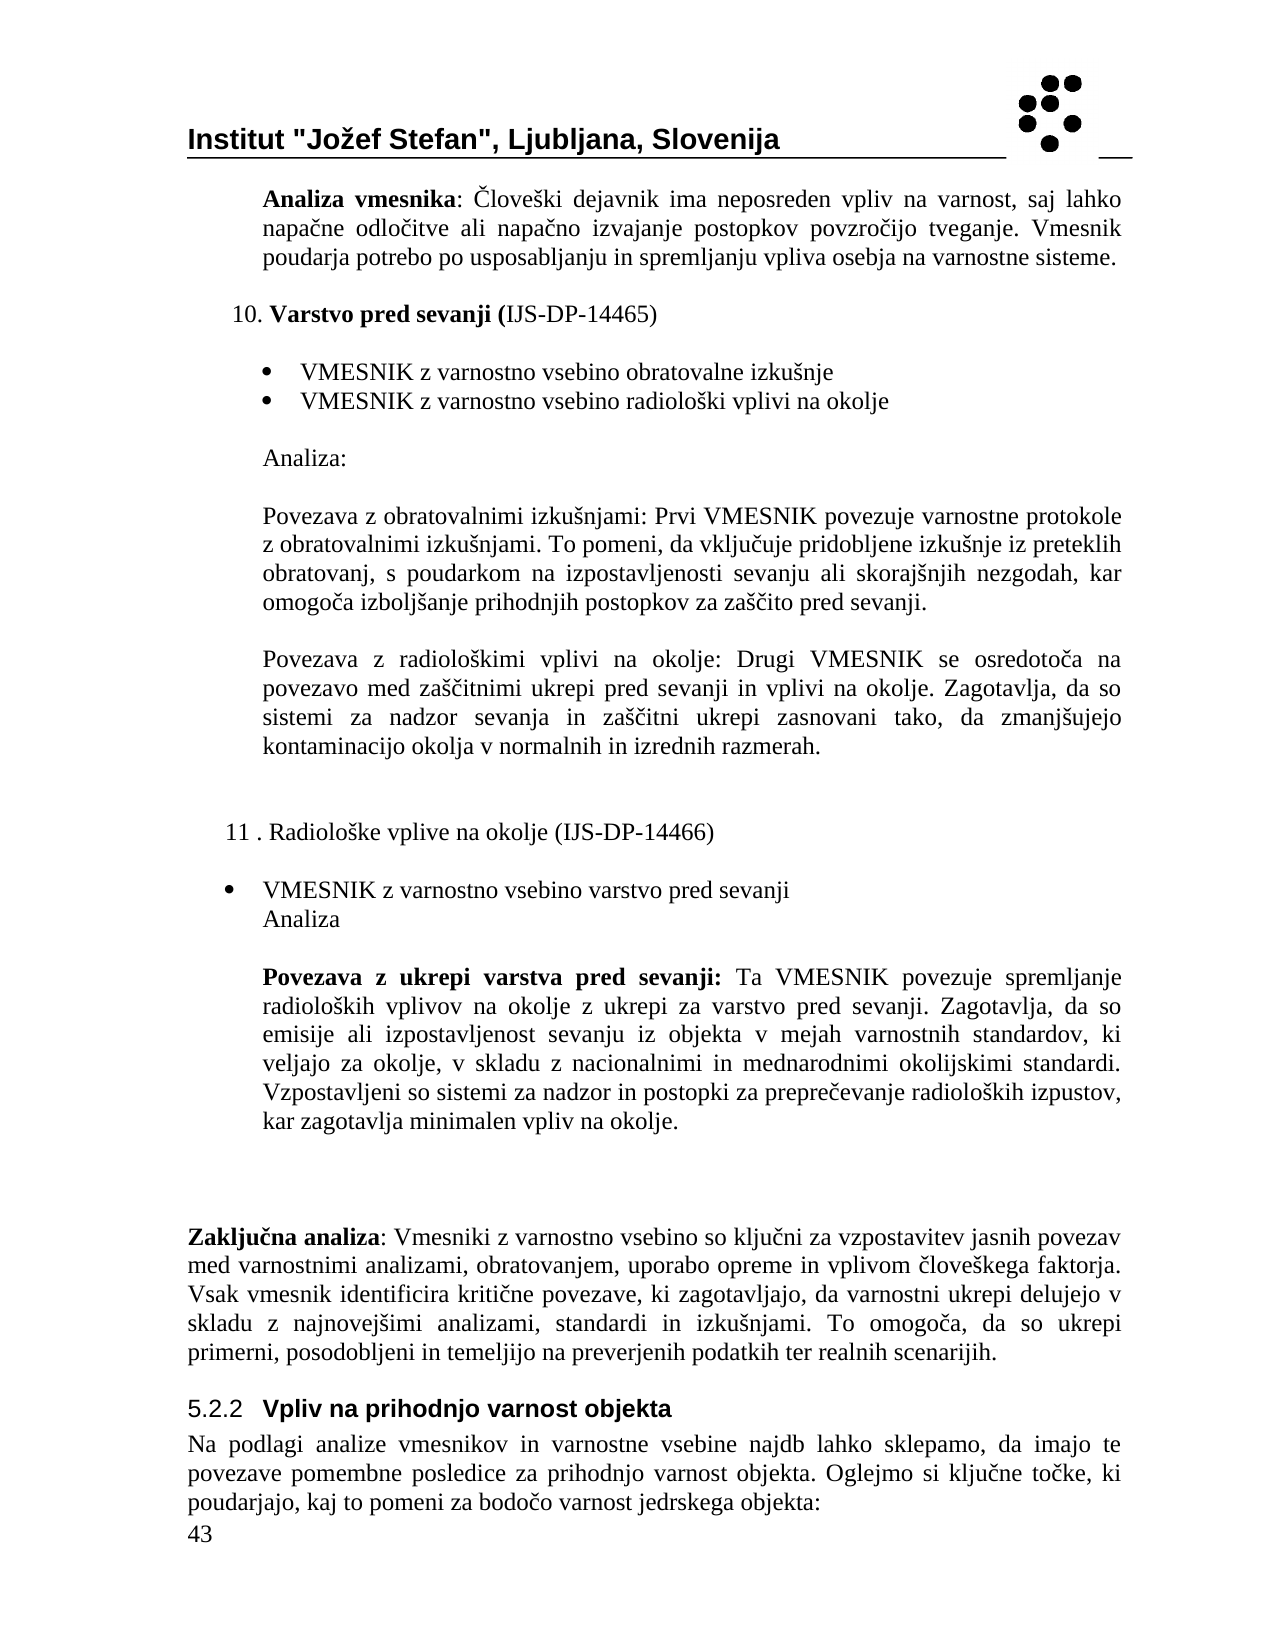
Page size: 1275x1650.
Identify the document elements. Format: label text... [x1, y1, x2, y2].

list VMESNIK z varnostno vsebino radiološki vplivi na okolje [262, 386, 1122, 414]
list VMESNIK z varnostno vsebino varstvo pred sevanji [225, 875, 1122, 904]
subtitle Vpliv na prihodnjo varnost objekta [187, 1394, 1122, 1423]
text Na podlagi analize vmesnikov in varnostne vsebine najdb lahko sklepamo, da imajo te povezave pomembne posledice za prihodnjo varnost objekta. Oglejmo si ključne točke, ki poudarjajo, kaj to pomeni za bodočo varnost jedrskega objekta: [187, 1429, 1122, 1516]
text 11 . Radiološke vplive na okolje (IJS-DP-14466) [225, 817, 1122, 846]
picture [1006, 58, 1099, 165]
list Analiza: [262, 443, 1122, 472]
list Varstvo pred sevanji (IJS-DP-14465) [232, 299, 1122, 328]
list Povezava z radiološkimi vplivi na okolje: Drugi VMESNIK se osredotoča na povezavo med zaščitnimi ukrepi pred sevanji in vplivi na okolje. Zagotavlja, da so sistemi za nadzor sevanja in zaščitni ukrepi zasnovani tako, da zmanjšujejo kontaminacijo okolja v normalnih in izrednih razmerah. [262, 644, 1122, 759]
text Povezava z ukrepi varstva pred sevanji: Ta VMESNIK povezuje spremljanje radioloških vplivov na okolje z ukrepi za varstvo pred sevanji. Zagotavlja, da so emisije ali izpostavljenost sevanju iz objekta v mejah varnostnih standardov, ki veljajo za okolje, v skladu z nacionalnimi in mednarodnimi okolijskimi standardi. Vzpostavljeni so sistemi za nadzor in postopki za preprečevanje radioloških izpustov, kar zagotavlja minimalen vpliv na okolje. [262, 962, 1122, 1134]
list Analiza [262, 904, 1122, 933]
text Zaključna analiza: Vmesniki z varnostno vsebino so ključni za vzpostavitev jasnih povezav med varnostnimi analizami, obratovanjem, uporabo opreme in vplivom človeškega faktorja. Vsak vmesnik identificira kritične povezave, ki zagotavljajo, da varnostni ukrepi delujejo v skladu z najnovejšimi analizami, standardi in izkušnjami. To omogoča, da so ukrepi primerni, posodobljeni in temeljijo na preverjenih podatkih ter realnih scenarijih. [187, 1222, 1122, 1365]
list Povezava z obratovalnimi izkušnjami: Prvi VMESNIK povezuje varnostne protokole z obratovalnimi izkušnjami. To pomeni, da vključuje pridobljene izkušnje iz preteklih obratovanj, s poudarkom na izpostavljenosti sevanju ali skorajšnjih nezgodah, kar omogoča izboljšanje prihodnjih postopkov za zaščito pred sevanji. [262, 501, 1122, 616]
text Analiza vmesnika: Človeški dejavnik ima neposreden vpliv na varnost, saj lahko napačne odločitve ali napačno izvajanje postopkov povzročijo tveganje. Vmesnik poudarja potrebo po usposabljanju in spremljanju vpliva osebja na varnostne sisteme. [262, 184, 1122, 270]
list VMESNIK z varnostno vsebino obratovalne izkušnje [262, 357, 1122, 386]
